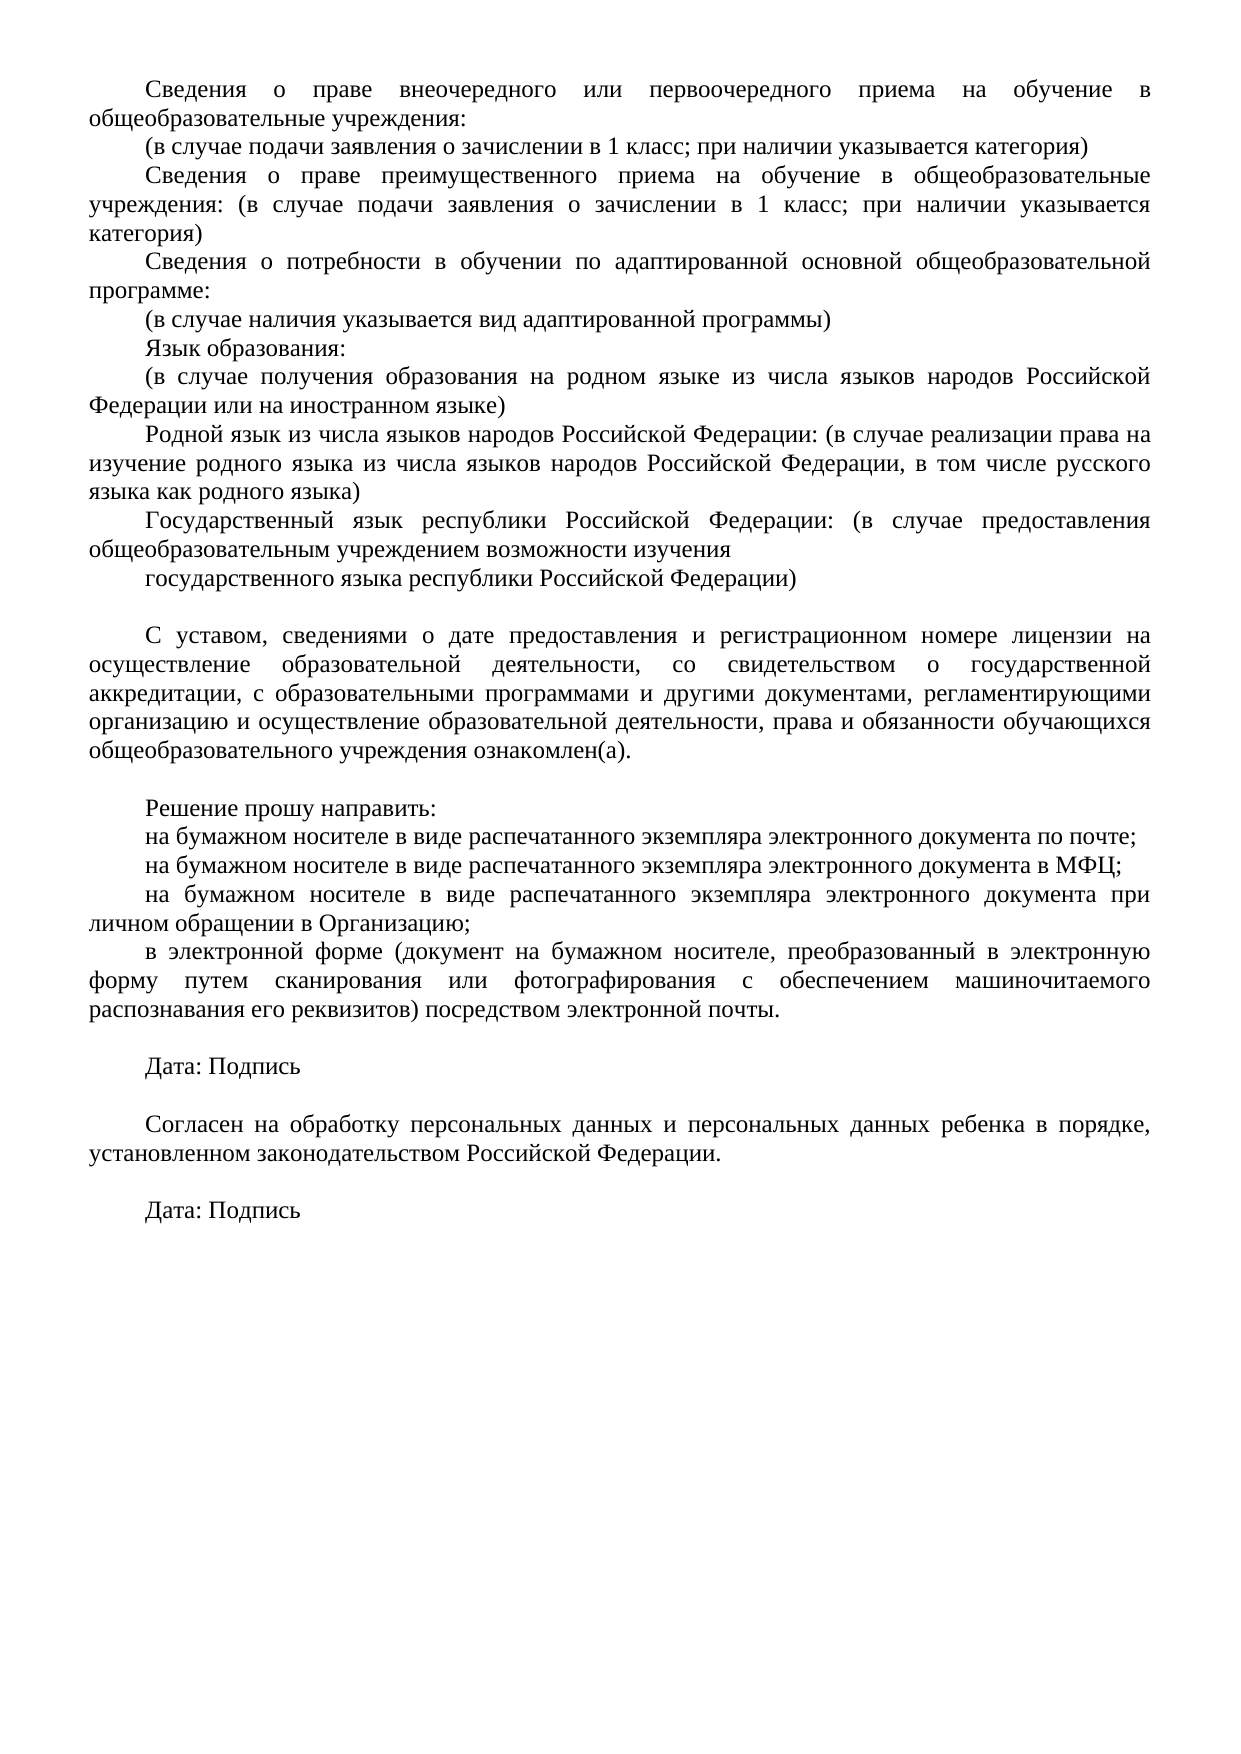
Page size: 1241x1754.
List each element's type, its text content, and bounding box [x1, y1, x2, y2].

text С уставом, сведениями о дате предоставления и регистрационном номере лицензии на осуществление образовательной деятельности, со свидетельством о государственной аккредитации, с образовательными программами и другими документами, регламентирующими организацию и осуществление образовательной деятельности, права и обязанности обучающихся общеобразовательного учреждения ознакомлен(а). [89, 620, 1152, 764]
text Дата: Подпись [89, 1195, 1152, 1224]
text Дата: Подпись [89, 1051, 1152, 1080]
text Родной язык из числа языков народов Российской Федерации: (в случае реализации права на изучение родного языка из числа языков народов Российской Федерации, в том числе русского языка как родного языка) [89, 419, 1152, 505]
text государственного языка республики Российской Федерации) [89, 563, 1152, 591]
text Сведения о праве преимущественного приема на обучение в общеобразовательные учреждения: (в случае подачи заявления о зачислении в 1 класс; при наличии указывается категория) [89, 160, 1152, 246]
text на бумажном носителе в виде распечатанного экземпляра электронного документа при личном обращении в Организацию; [89, 879, 1152, 936]
text Государственный язык республики Российской Федерации: (в случае предоставления общеобразовательным учреждением возможности изучения [89, 505, 1152, 563]
text Сведения о праве внеочередного или первоочередного приема на обучение в общеобразовательные учреждения: [89, 74, 1152, 131]
text на бумажном носителе в виде распечатанного экземпляра электронного документа в МФЦ; [89, 850, 1152, 879]
text Язык образования: [89, 333, 1152, 361]
text в электронной форме (документ на бумажном носителе, преобразованный в электронную форму путем сканирования или фотографирования с обеспечением машиночитаемого распознавания его реквизитов) посредством электронной почты. [89, 936, 1152, 1023]
text (в случае подачи заявления о зачислении в 1 класс; при наличии указывается категория) [89, 131, 1152, 160]
text (в случае наличия указывается вид адаптированной программы) [89, 304, 1152, 333]
text Согласен на обработку персональных данных и персональных данных ребенка в порядке, установленном законодательством Российской Федерации. [89, 1109, 1152, 1166]
text Сведения о потребности в обучении по адаптированной основной общеобразовательной программе: [89, 246, 1152, 304]
text на бумажном носителе в виде распечатанного экземпляра электронного документа по почте; [89, 821, 1152, 850]
text Решение прошу направить: [89, 793, 1152, 821]
text (в случае получения образования на родном языке из числа языков народов Российской Федерации или на иностранном языке) [89, 361, 1152, 419]
